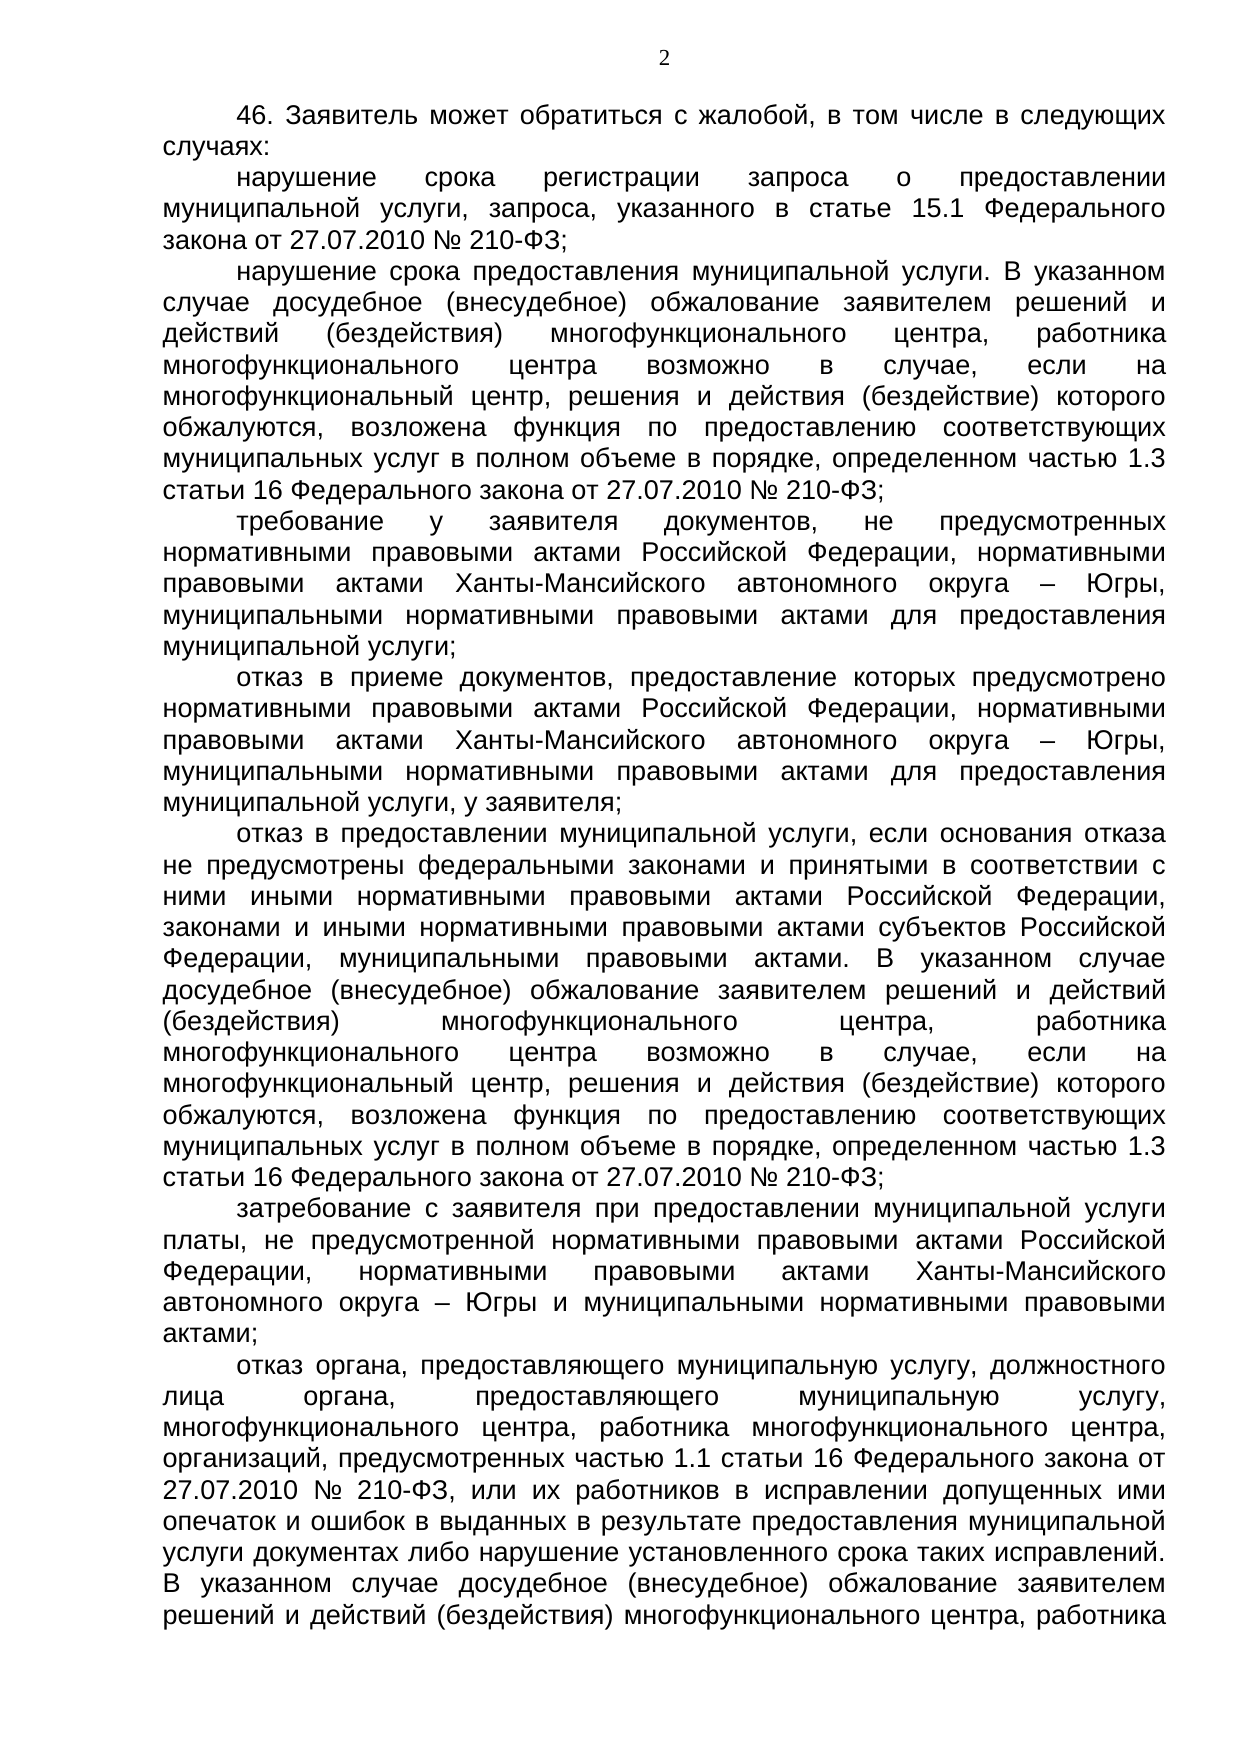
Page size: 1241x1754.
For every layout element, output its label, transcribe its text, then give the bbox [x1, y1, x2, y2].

text 46. Заявитель может обратиться с жалобой, в том числе в следующих случаях: [162, 99, 1167, 161]
text требование у заявителя документов, не предусмотренных нормативными правовыми актами Российской Федерации, нормативными правовыми актами Ханты-Мансийского автономного округа – Югры, муниципальными нормативными правовыми актами для предоставления муниципальной услуги; [162, 505, 1167, 661]
text отказ в приеме документов, предоставление которых предусмотрено нормативными правовыми актами Российской Федерации, нормативными правовыми актами Ханты-Мансийского автономного округа – Югры, муниципальными нормативными правовыми актами для предоставления муниципальной услуги, у заявителя; [162, 661, 1167, 817]
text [162, 1349, 1167, 1630]
text затребование с заявителя при предоставлении муниципальной услуги платы, не предусмотренной нормативными правовыми актами Российской Федерации, нормативными правовыми актами Ханты-Мансийского автономного округа – Югры и муниципальными нормативными правовыми актами; [162, 1192, 1167, 1349]
text нарушение срока предоставления муниципальной услуги. В указанном случае досудебное (внесудебное) обжалование заявителем решений и действий (бездействия) многофункционального центра, работника многофункционального центра возможно в случае, если на многофункциональный центр, решения и действия (бездействие) которого обжалуются, возложена функция по предоставлению соответствующих муниципальных услуг в полном объеме в порядке, определенном частью 1.3 статьи 16 Федерального закона от 27.07.2010 № 210-ФЗ; [162, 255, 1167, 505]
text отказ в предоставлении муниципальной услуги, если основания отказа не предусмотрены федеральными законами и принятыми в соответствии с ними иными нормативными правовыми актами Российской Федерации, законами и иными нормативными правовыми актами субъектов Российской Федерации, муниципальными правовыми актами. В указанном случае досудебное (внесудебное) обжалование заявителем решений и действий (бездействия) многофункционального центра, работника многофункционального центра возможно в случае, если на многофункциональный центр, решения и действия (бездействие) которого обжалуются, возложена функция по предоставлению соответствующих муниципальных услуг в полном объеме в порядке, определенном частью 1.3 статьи 16 Федерального закона от 27.07.2010 № 210-ФЗ; [162, 817, 1167, 1192]
text нарушение срока регистрации запроса о предоставлении муниципальной услуги, запроса, указанного в статье 15.1 Федерального закона от 27.07.2010 № 210-ФЗ; [162, 161, 1167, 255]
